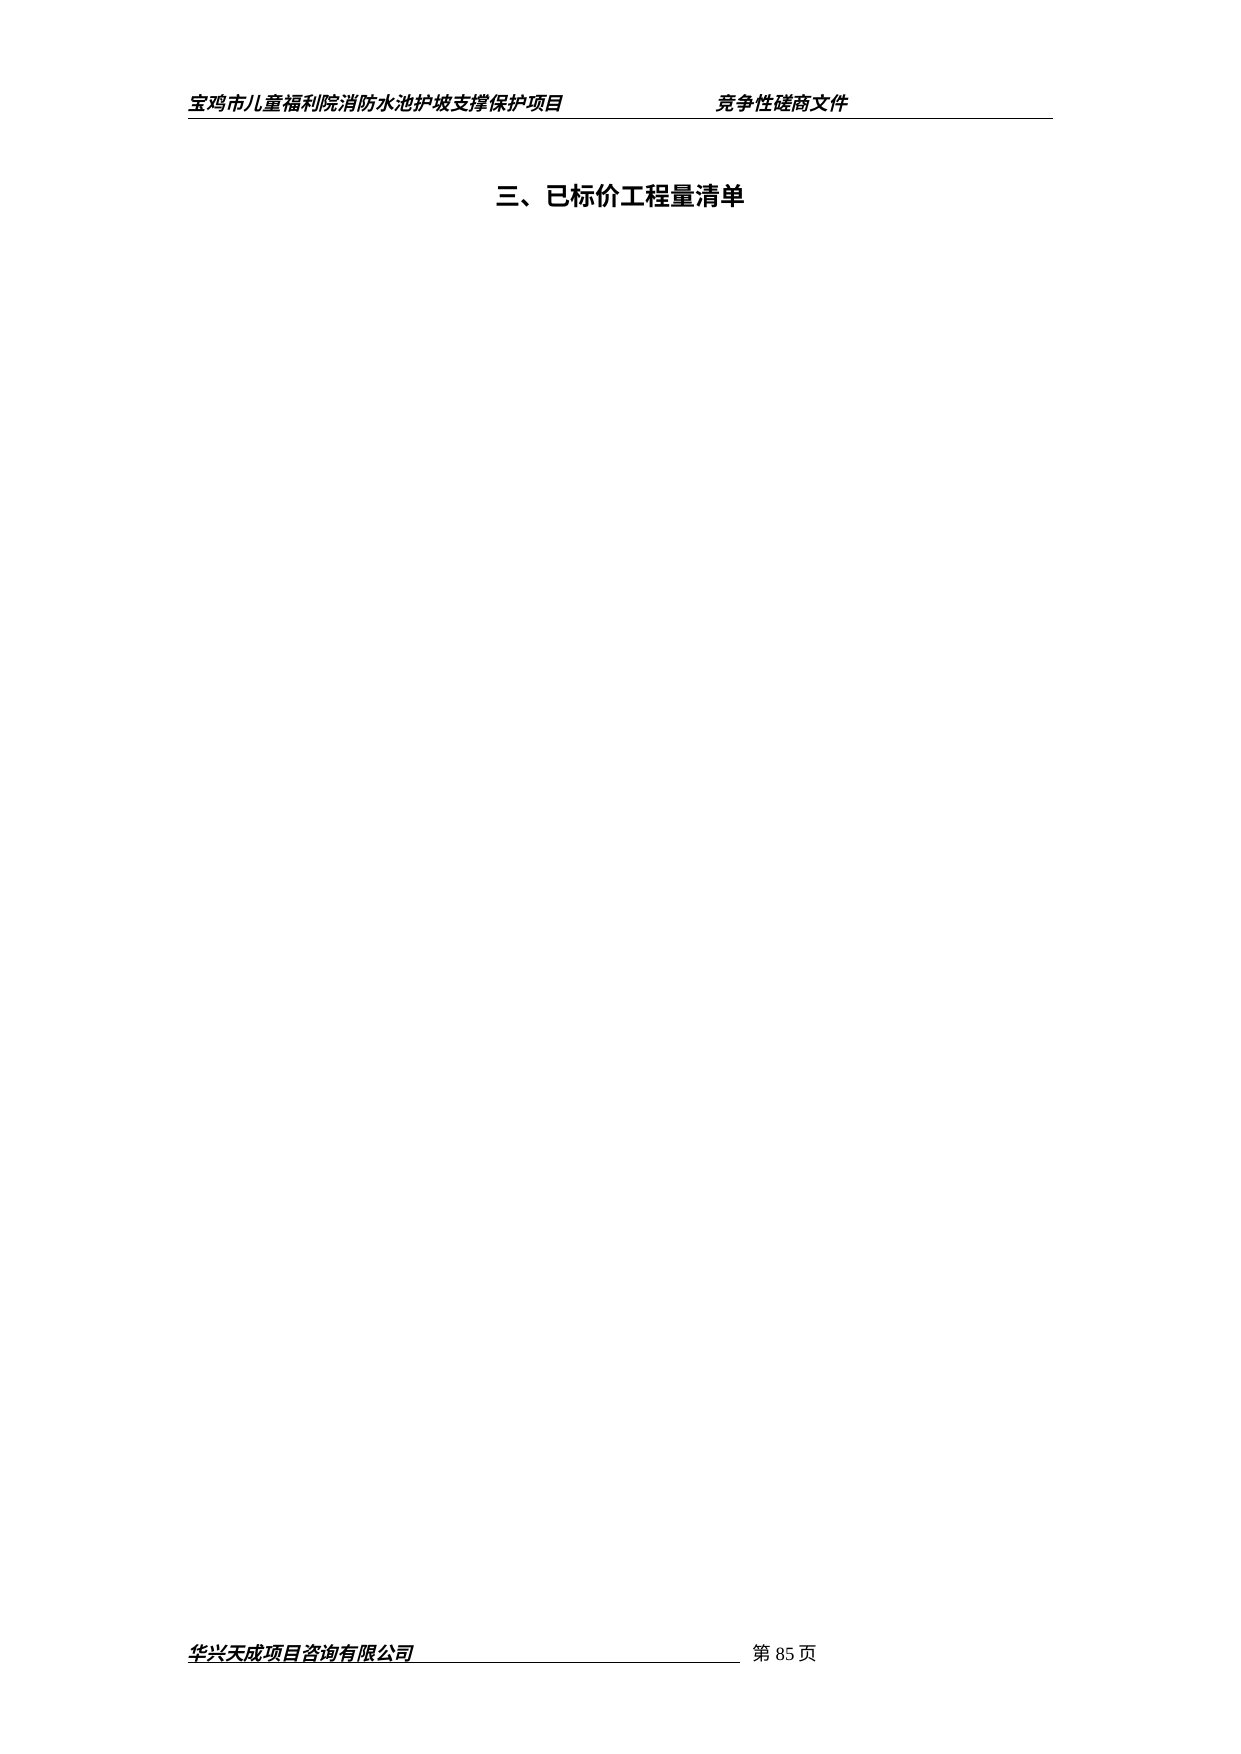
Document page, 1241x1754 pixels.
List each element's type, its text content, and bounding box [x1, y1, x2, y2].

list 已标价工程量清单 [187, 162, 1053, 227]
